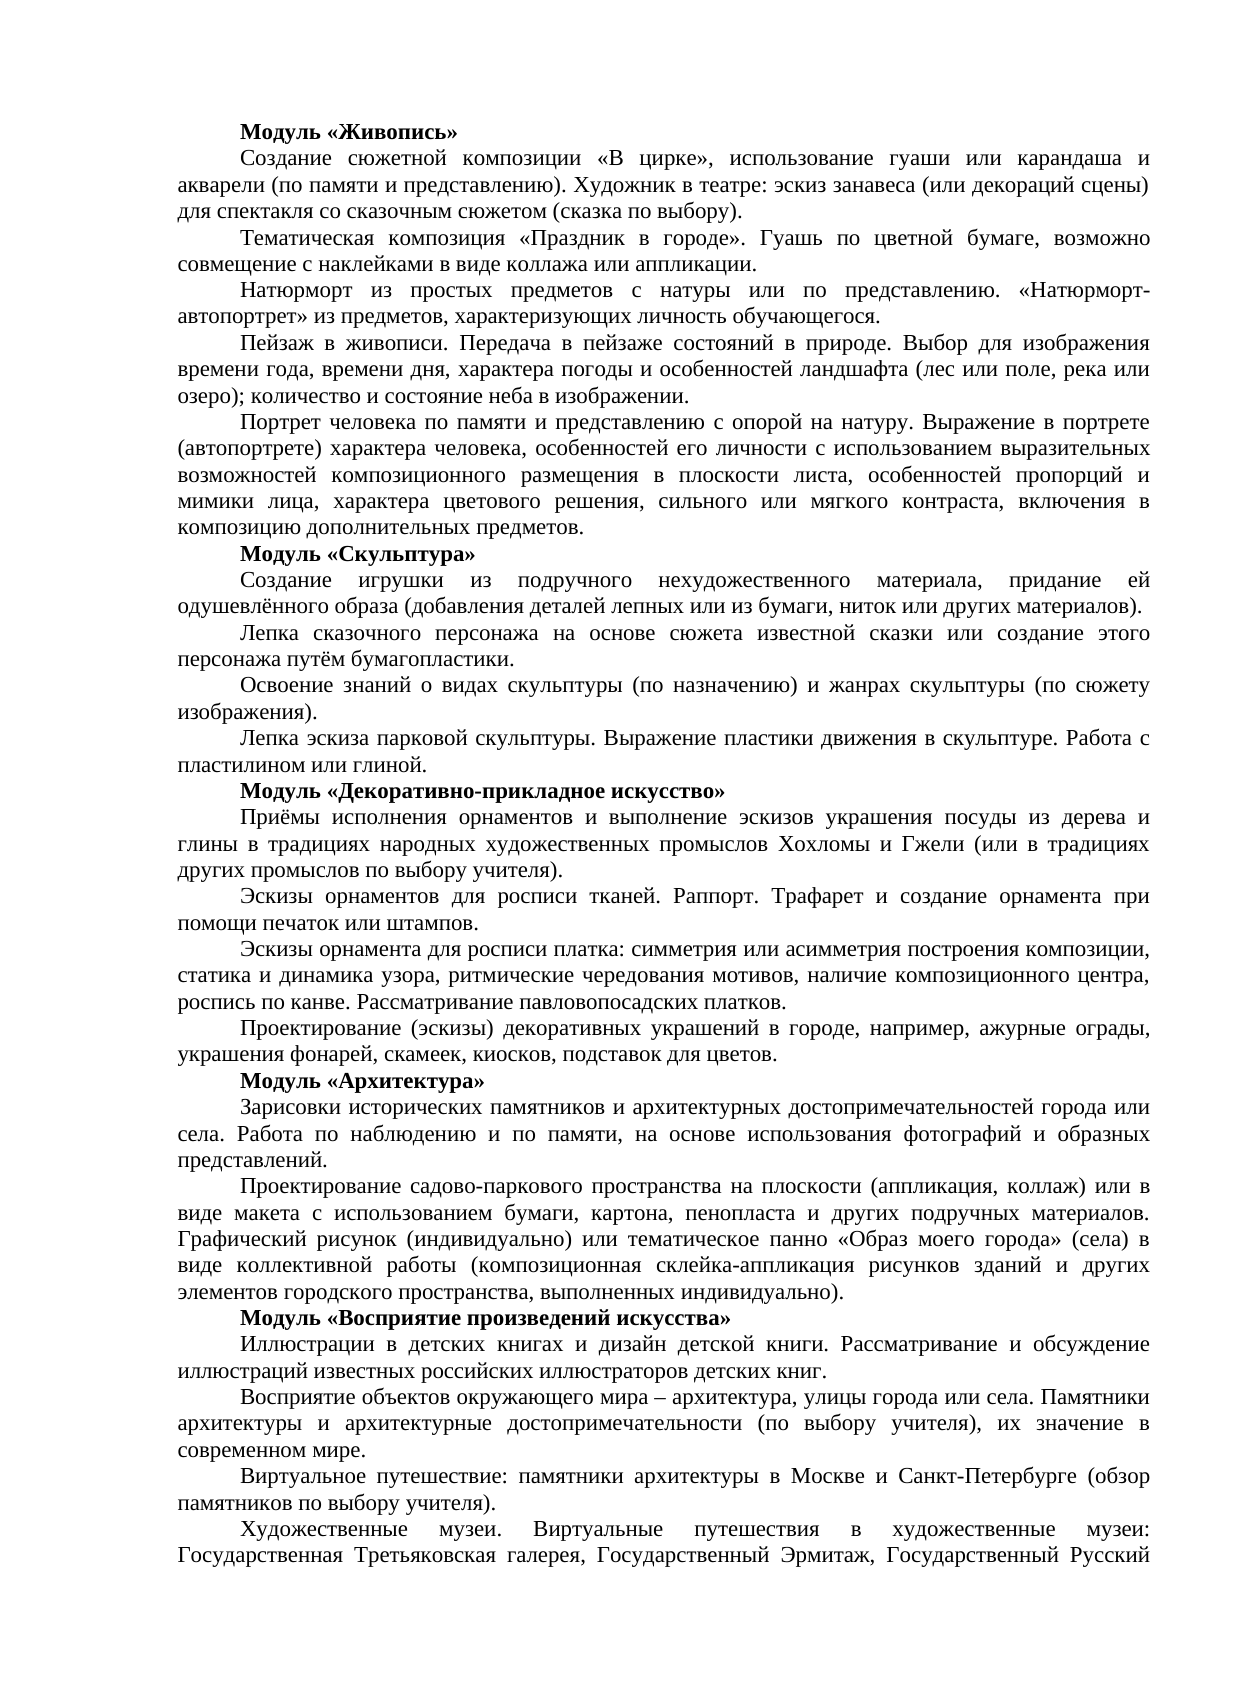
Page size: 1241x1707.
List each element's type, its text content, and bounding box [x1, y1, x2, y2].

text Проектирование садово-паркового пространства на плоскости (аппликация, коллаж) или в виде макета с использованием бумаги, картона, пенопласта и других подручных материалов. Графический рисунок (индивидуально) или тематическое панно «Образ моего города» (села) в виде коллективной работы (композиционная склейка-аппликация рисунков зданий и других элементов городского пространства, выполненных индивидуально). [177, 1172, 1152, 1304]
text Модуль «Скульптура» [177, 540, 1152, 566]
text Модуль «Живопись» [177, 118, 1152, 144]
text Восприятие объектов окружающего мира – архитектура, улицы города или села. Памятники архитектуры и архитектурные достопримечательности (по выбору учителя), их значение в современном мире. [177, 1383, 1152, 1462]
text Создание сюжетной композиции «В цирке», использование гуаши или карандаша и акварели (по памяти и представлению). Художник в театре: эскиз занавеса (или декораций сцены) для спектакля со сказочным сюжетом (сказка по выбору). [177, 144, 1152, 223]
text Модуль «Декоративно-прикладное искусство» [177, 777, 1152, 803]
text Освоение знаний о видах скульптуры (по назначению) и жанрах скульптуры (по сюжету изображения). [177, 672, 1152, 724]
text Лепка сказочного персонажа на основе сюжета известной сказки или создание этого персонажа путём бумагопластики. [177, 619, 1152, 672]
text Натюрморт из простых предметов с натуры или по представлению. «Натюрморт-автопортрет» из предметов, характеризующих личность обучающегося. [177, 276, 1152, 329]
text Приёмы исполнения орнаментов и выполнение эскизов украшения посуды из дерева и глины в традициях народных художественных промыслов Хохломы и Гжели (или в традициях других промыслов по выбору учителя). [177, 803, 1152, 882]
text Модуль «Архитектура» [177, 1067, 1152, 1093]
text Модуль «Восприятие произведений искусства» [177, 1304, 1152, 1330]
text Тематическая композиция «Праздник в городе». Гуашь по цветной бумаге, возможно совмещение с наклейками в виде коллажа или аппликации. [177, 223, 1152, 276]
text Зарисовки исторических памятников и архитектурных достопримечательностей города или села. Работа по наблюдению и по памяти, на основе использования фотографий и образных представлений. [177, 1093, 1152, 1172]
text Эскизы орнамента для росписи платка: симметрия или асимметрия построения композиции, статика и динамика узора, ритмические чередования мотивов, наличие композиционного центра, роспись по канве. Рассматривание павловопосадских платков. [177, 935, 1152, 1014]
text Проектирование (эскизы) декоративных украшений в городе, например, ажурные ограды, украшения фонарей, скамеек, киосков, подставок для цветов. [177, 1014, 1152, 1067]
text Эскизы орнаментов для росписи тканей. Раппорт. Трафарет и создание орнамента при помощи печаток или штампов. [177, 882, 1152, 935]
text Лепка эскиза парковой скульптуры. Выражение пластики движения в скульптуре. Работа с пластилином или глиной. [177, 724, 1152, 777]
text Виртуальное путешествие: памятники архитектуры в Москве и Санкт-Петербурге (обзор памятников по выбору учителя). [177, 1462, 1152, 1515]
text Пейзаж в живописи. Передача в пейзаже состояний в природе. Выбор для изображения времени года, времени дня, характера погоды и особенностей ландшафта (лес или поле, река или озеро); количество и состояние неба в изображении. [177, 329, 1152, 408]
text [177, 1515, 1152, 1568]
text Портрет человека по памяти и представлению с опорой на натуру. Выражение в портрете (автопортрете) характера человека, особенностей его личности с использованием выразительных возможностей композиционного размещения в плоскости листа, особенностей пропорций и мимики лица, характера цветового решения, сильного или мягкого контраста, включения в композицию дополнительных предметов. [177, 408, 1152, 540]
text Иллюстрации в детских книгах и дизайн детской книги. Рассматривание и обсуждение иллюстраций известных российских иллюстраторов детских книг. [177, 1330, 1152, 1383]
text Создание игрушки из подручного нехудожественного материала, придание ей одушевлённого образа (добавления деталей лепных или из бумаги, ниток или других материалов). [177, 566, 1152, 619]
